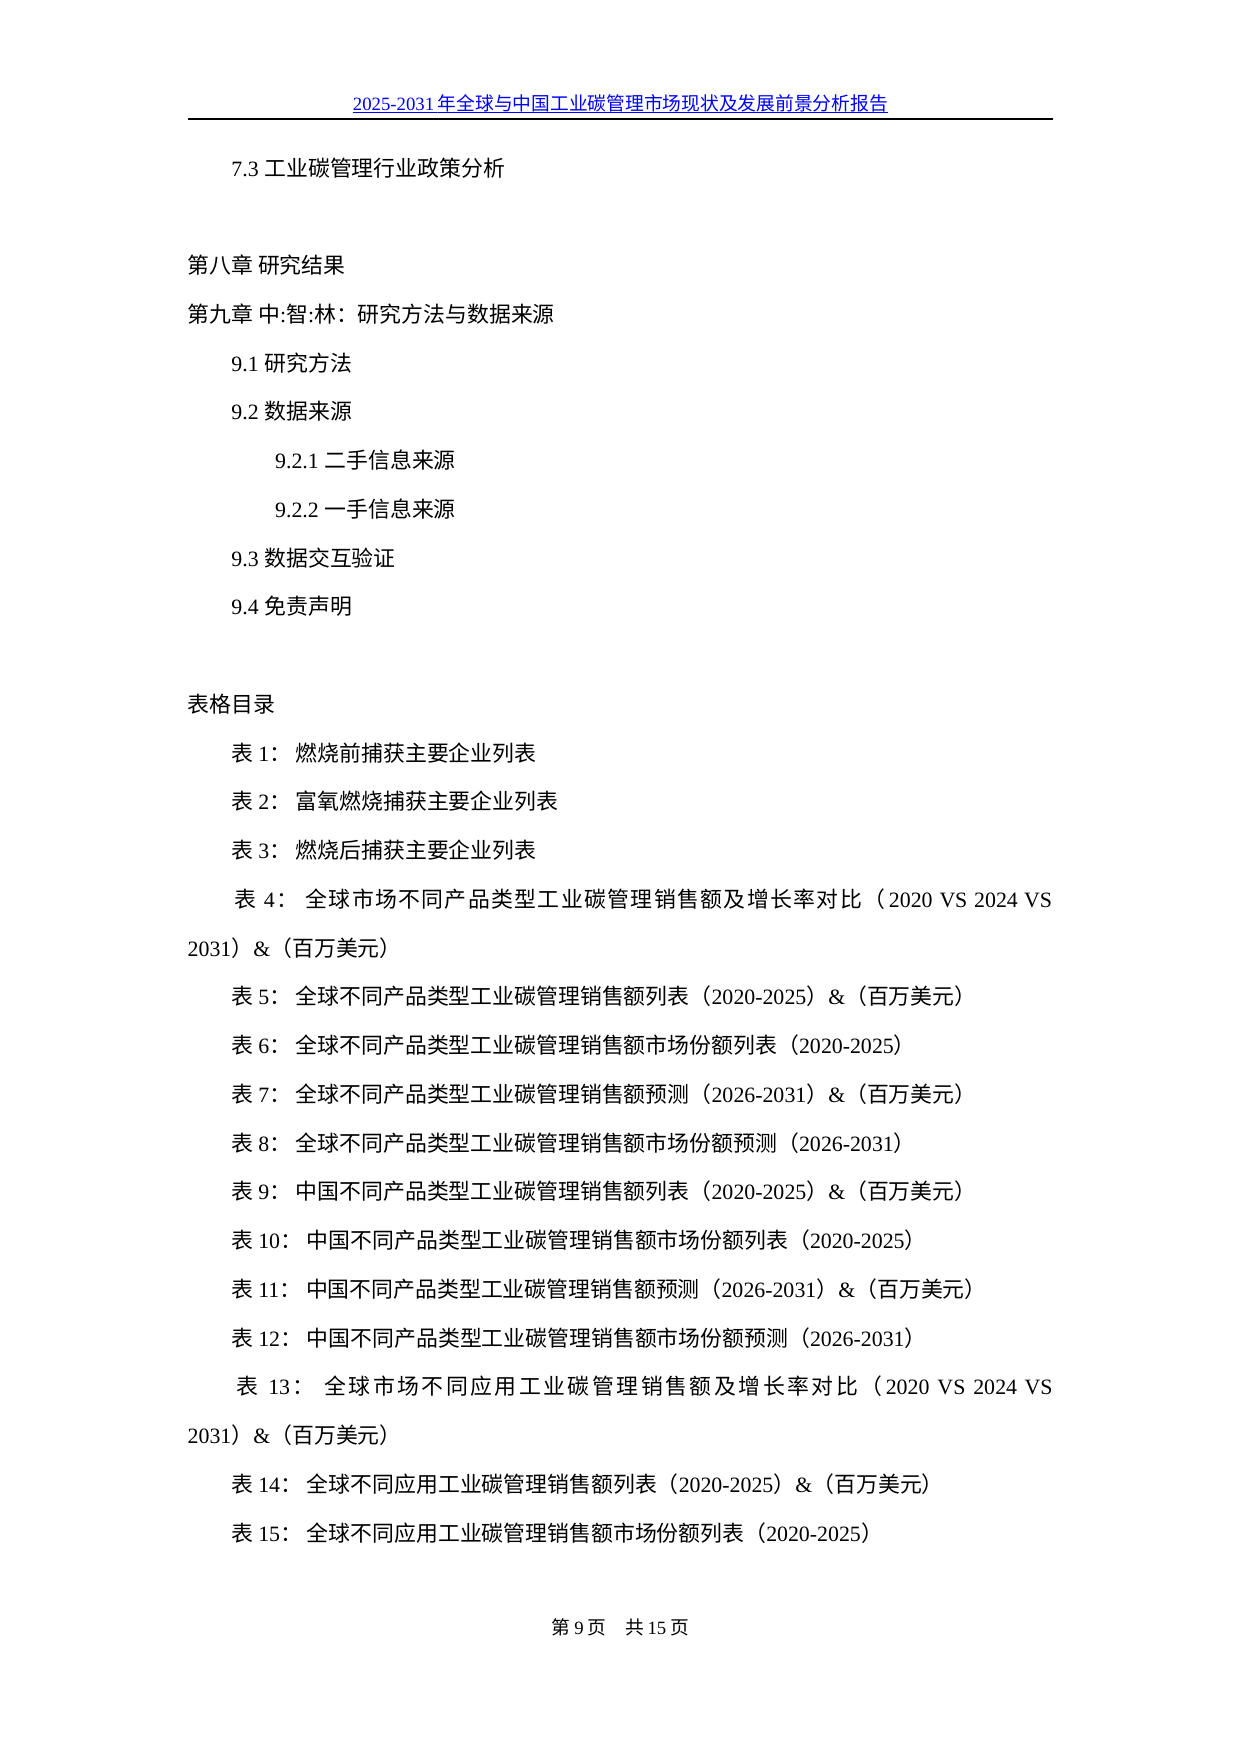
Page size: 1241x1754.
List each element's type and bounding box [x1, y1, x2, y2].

text [187, 150, 1053, 1548]
